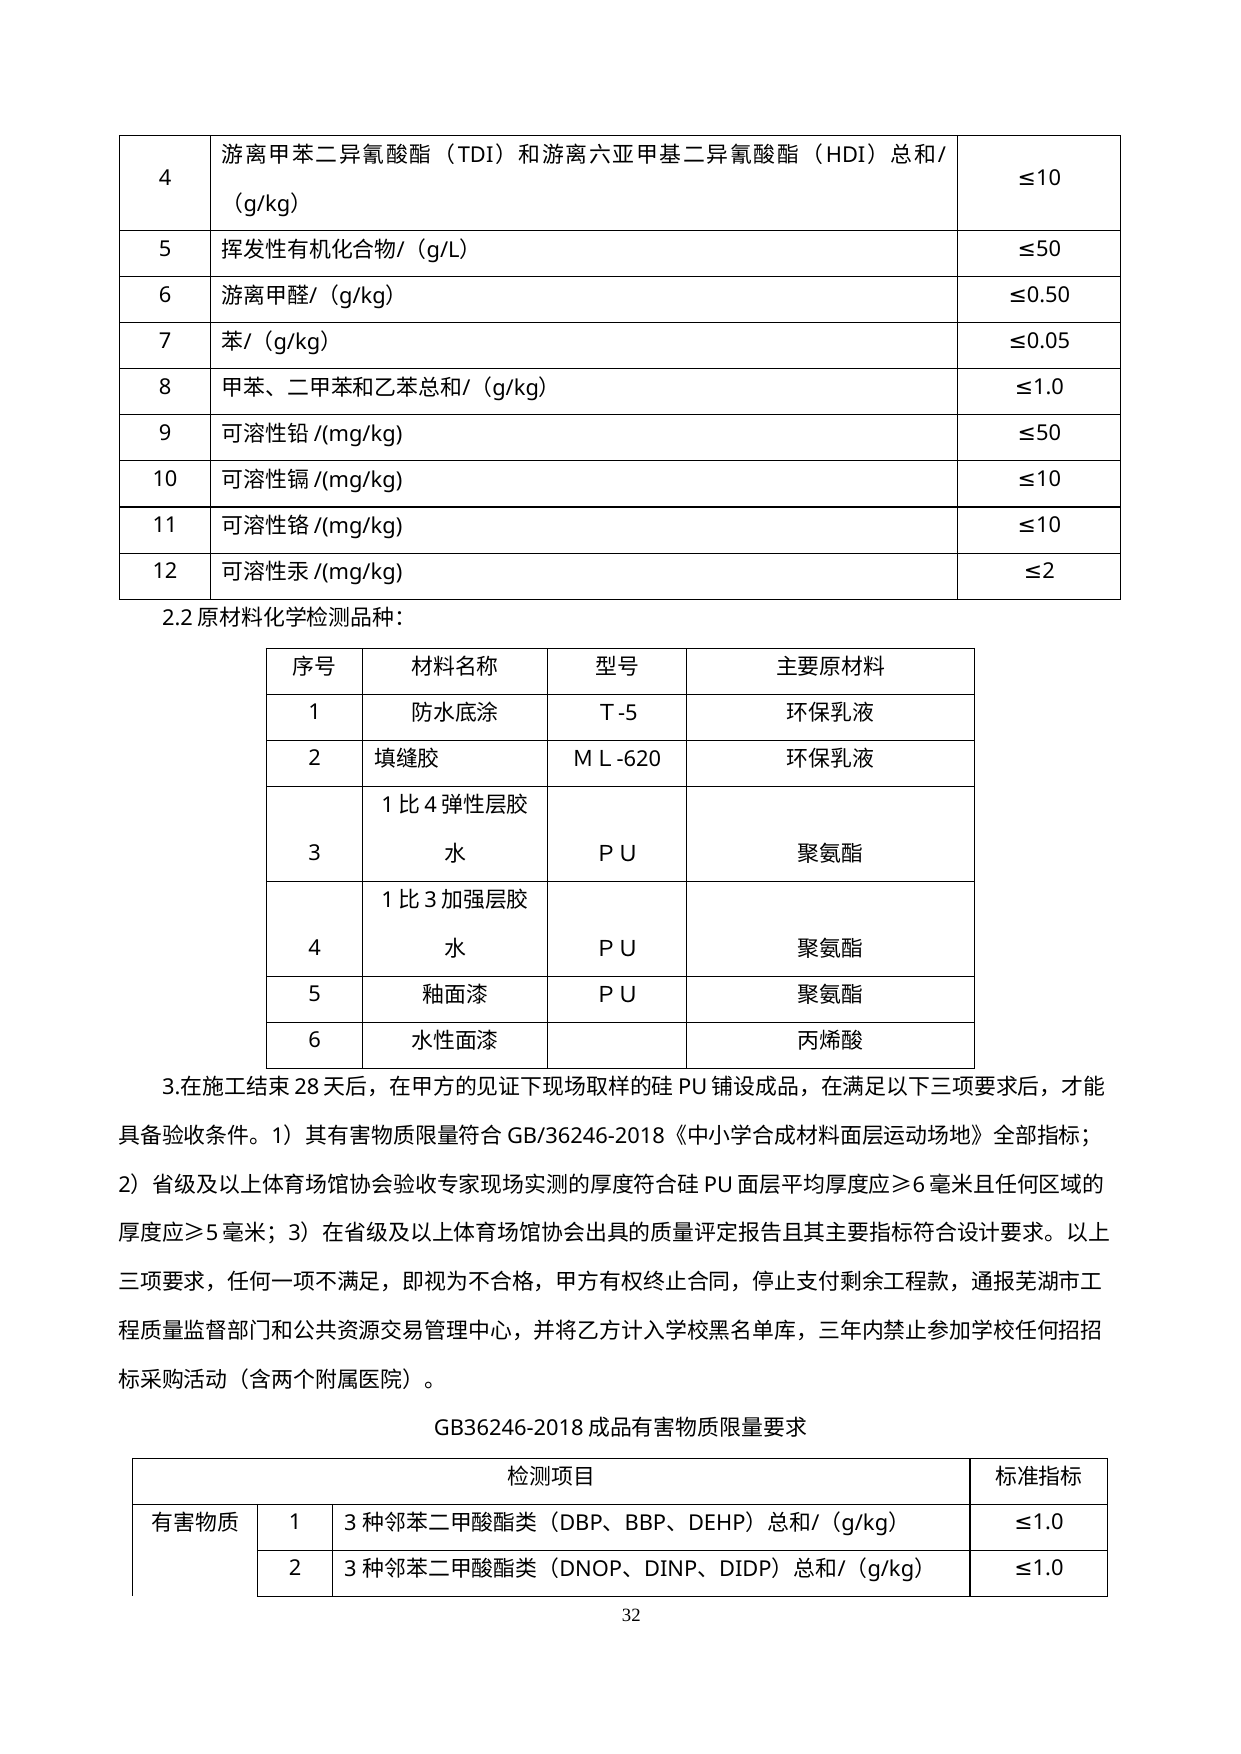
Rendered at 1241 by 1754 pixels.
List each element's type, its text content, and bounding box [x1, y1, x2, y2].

table_cell 7 [120, 323, 210, 368]
table_cell 可溶性汞 /(mg/kg) [211, 554, 957, 598]
table_cell ≤1.0 [971, 1551, 1107, 1596]
table_cell 防水底涂 [363, 695, 547, 740]
table_cell ＰＵ [548, 882, 686, 976]
table_cell 10 [120, 461, 210, 506]
table_cell 6 [267, 1023, 362, 1068]
text 3.在施工结束28天后，在甲方的见证下现场取样的硅PU铺设成品，在满足以下三项要求后，才能具备验收条件。1）其有害物质限量符合GB/36246-2018《中小学合成材料面层运动场地》全部指标；2）省级及以上体育场馆协会验收专家现场实测的厚度符合硅PU面层平均厚度应≥6毫米且任何区域的厚度应≥5毫米；3）在省级及以上体育场馆协会出具的质量评定报告且其主要指标符合设计要求。以上三项要求，任何一项不满足，即视为不合格，甲方有权终止合同，停止支付剩余工程款，通报芜湖市工程质量监督部门和公共资源交易管理中心，并将乙方计入学校黑名单库，三年内禁止参加学校任何招招标采购活动（含两个附属医院）。 [118, 1069, 1122, 1394]
table_cell ≤1.0 [971, 1505, 1107, 1550]
table_cell 釉面漆 [363, 977, 547, 1022]
table_cell 游离甲醛/（g/kg） [211, 277, 957, 322]
table_cell 1 [258, 1505, 332, 1550]
table_header 材料名称 [363, 649, 547, 694]
table_cell 9 [120, 415, 210, 460]
table_cell 可溶性镉 /(mg/kg) [211, 461, 957, 506]
table_cell 游离甲苯二异氰酸酯（TDI）和游离六亚甲基二异氰酸酯（HDI）总和/（g/kg） [211, 136, 957, 230]
table_header 检测项目 [133, 1459, 969, 1504]
table_cell 2 [258, 1551, 332, 1596]
table_cell ≤10 [958, 136, 1120, 230]
table_header 标准指标 [971, 1459, 1107, 1504]
table_cell 甲苯、二甲苯和乙苯总和/（g/kg） [211, 369, 957, 414]
table_cell 3 种邻苯二甲酸酯类（DNOP、DINP、DIDP）总和/（g/kg） [333, 1551, 969, 1596]
table_cell 挥发性有机化合物/（g/L） [211, 231, 957, 276]
table_header 序号 [267, 649, 362, 694]
table_cell 1比4弹性层胶水 [363, 787, 547, 881]
table_cell Ｔ-5 [548, 695, 686, 740]
table_cell 环保乳液 [687, 741, 974, 786]
table_cell 3 种邻苯二甲酸酯类（DBP、BBP、DEHP）总和/（g/kg） [333, 1505, 969, 1550]
text 2.2原材料化学检测品种： [118, 599, 1122, 632]
table_cell 11 [120, 508, 210, 552]
table_cell 填缝胶 [363, 741, 547, 786]
table_cell 有害物质含量 [133, 1505, 257, 1596]
table_cell 环保乳液 [687, 695, 974, 740]
table_cell ≤50 [958, 231, 1120, 276]
table_cell ＰＵ [548, 787, 686, 881]
table_cell ≤2 [958, 554, 1120, 598]
table_cell 1比3加强层胶水 [363, 882, 547, 976]
table_cell ≤10 [958, 461, 1120, 506]
table_cell 苯/（g/kg） [211, 323, 957, 368]
table_cell 聚氨酯 [687, 882, 974, 976]
table_cell 4 [120, 136, 210, 230]
table_cell 12 [120, 554, 210, 598]
table_cell 聚氨酯 [687, 977, 974, 1022]
table_cell ≤0.50 [958, 277, 1120, 322]
table_cell 可溶性铬 /(mg/kg) [211, 508, 957, 552]
table_cell 5 [267, 977, 362, 1022]
table_cell 8 [120, 369, 210, 414]
table_cell 聚氨酯 [687, 787, 974, 881]
table_cell 4 [267, 882, 362, 976]
table_cell ＰＵ [548, 977, 686, 1022]
table_cell ≤10 [958, 508, 1120, 552]
text GB36246-2018成品有害物质限量要求 [118, 1409, 1122, 1442]
table_cell ≤50 [958, 415, 1120, 460]
table_cell 丙烯酸 [687, 1023, 974, 1068]
table_cell 可溶性铅 /(mg/kg) [211, 415, 957, 460]
table_cell [548, 1023, 686, 1068]
table_cell 5 [120, 231, 210, 276]
table_cell ≤0.05 [958, 323, 1120, 368]
table_cell 3 [267, 787, 362, 881]
table_cell 2 [267, 741, 362, 786]
table_cell 1 [267, 695, 362, 740]
table_header 型号 [548, 649, 686, 694]
table_cell ≤1.0 [958, 369, 1120, 414]
table_cell 水性面漆 [363, 1023, 547, 1068]
table_cell 6 [120, 277, 210, 322]
table_header 主要原材料 [687, 649, 974, 694]
table_cell ＭＬ-620 [548, 741, 686, 786]
